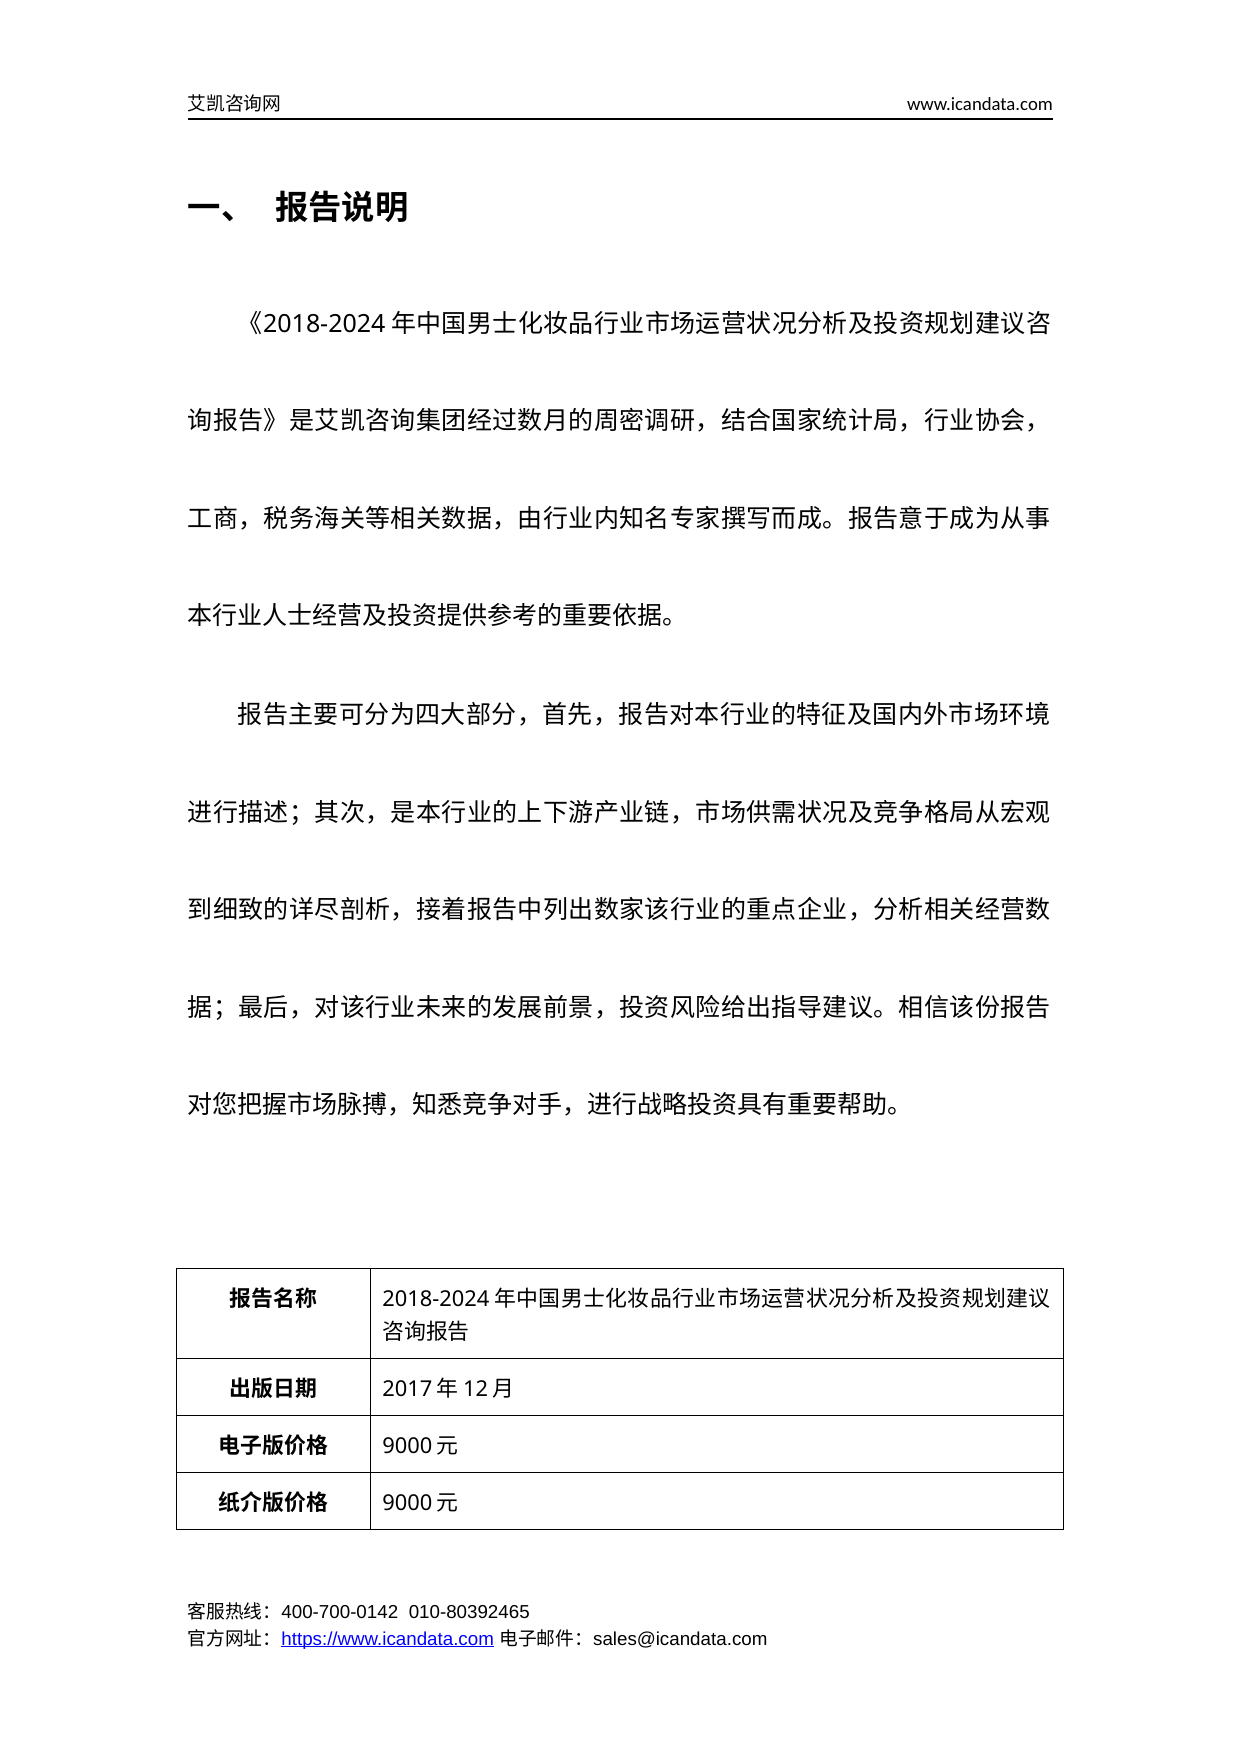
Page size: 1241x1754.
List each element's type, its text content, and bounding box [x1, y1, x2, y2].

text 《2018-2024年中国男士化妆品行业市场运营状况分析及投资规划建议咨询报告》是艾凯咨询集团经过数月的周密调研，结合国家统计局，行业协会，工商，税务海关等相关数据，由行业内知名专家撰写而成。报告意于成为从事本行业人士经营及投资提供参考的重要依据。 [187, 289, 1053, 646]
table_cell 出版日期 [177, 1359, 370, 1415]
table_cell 纸介版价格 [177, 1473, 370, 1529]
table_cell 2017年12月 [371, 1359, 1063, 1415]
subtitle 报告说明 [187, 172, 1053, 237]
text 报告主要可分为四大部分，首先，报告对本行业的特征及国内外市场环境进行描述；其次，是本行业的上下游产业链，市场供需状况及竞争格局从宏观到细致的详尽剖析，接着报告中列出数家该行业的重点企业，分析相关经营数据；最后，对该行业未来的发展前景，投资风险给出指导建议。相信该份报告对您把握市场脉搏，知悉竞争对手，进行战略投资具有重要帮助。 [187, 681, 1053, 1136]
table_header 报告名称 [177, 1269, 370, 1358]
table_cell 9000元 [371, 1416, 1063, 1472]
table_cell 电子版价格 [177, 1416, 370, 1472]
table_header 2018-2024年中国男士化妆品行业市场运营状况分析及投资规划建议咨询报告 [371, 1269, 1063, 1358]
table_cell 9000元 [371, 1473, 1063, 1529]
